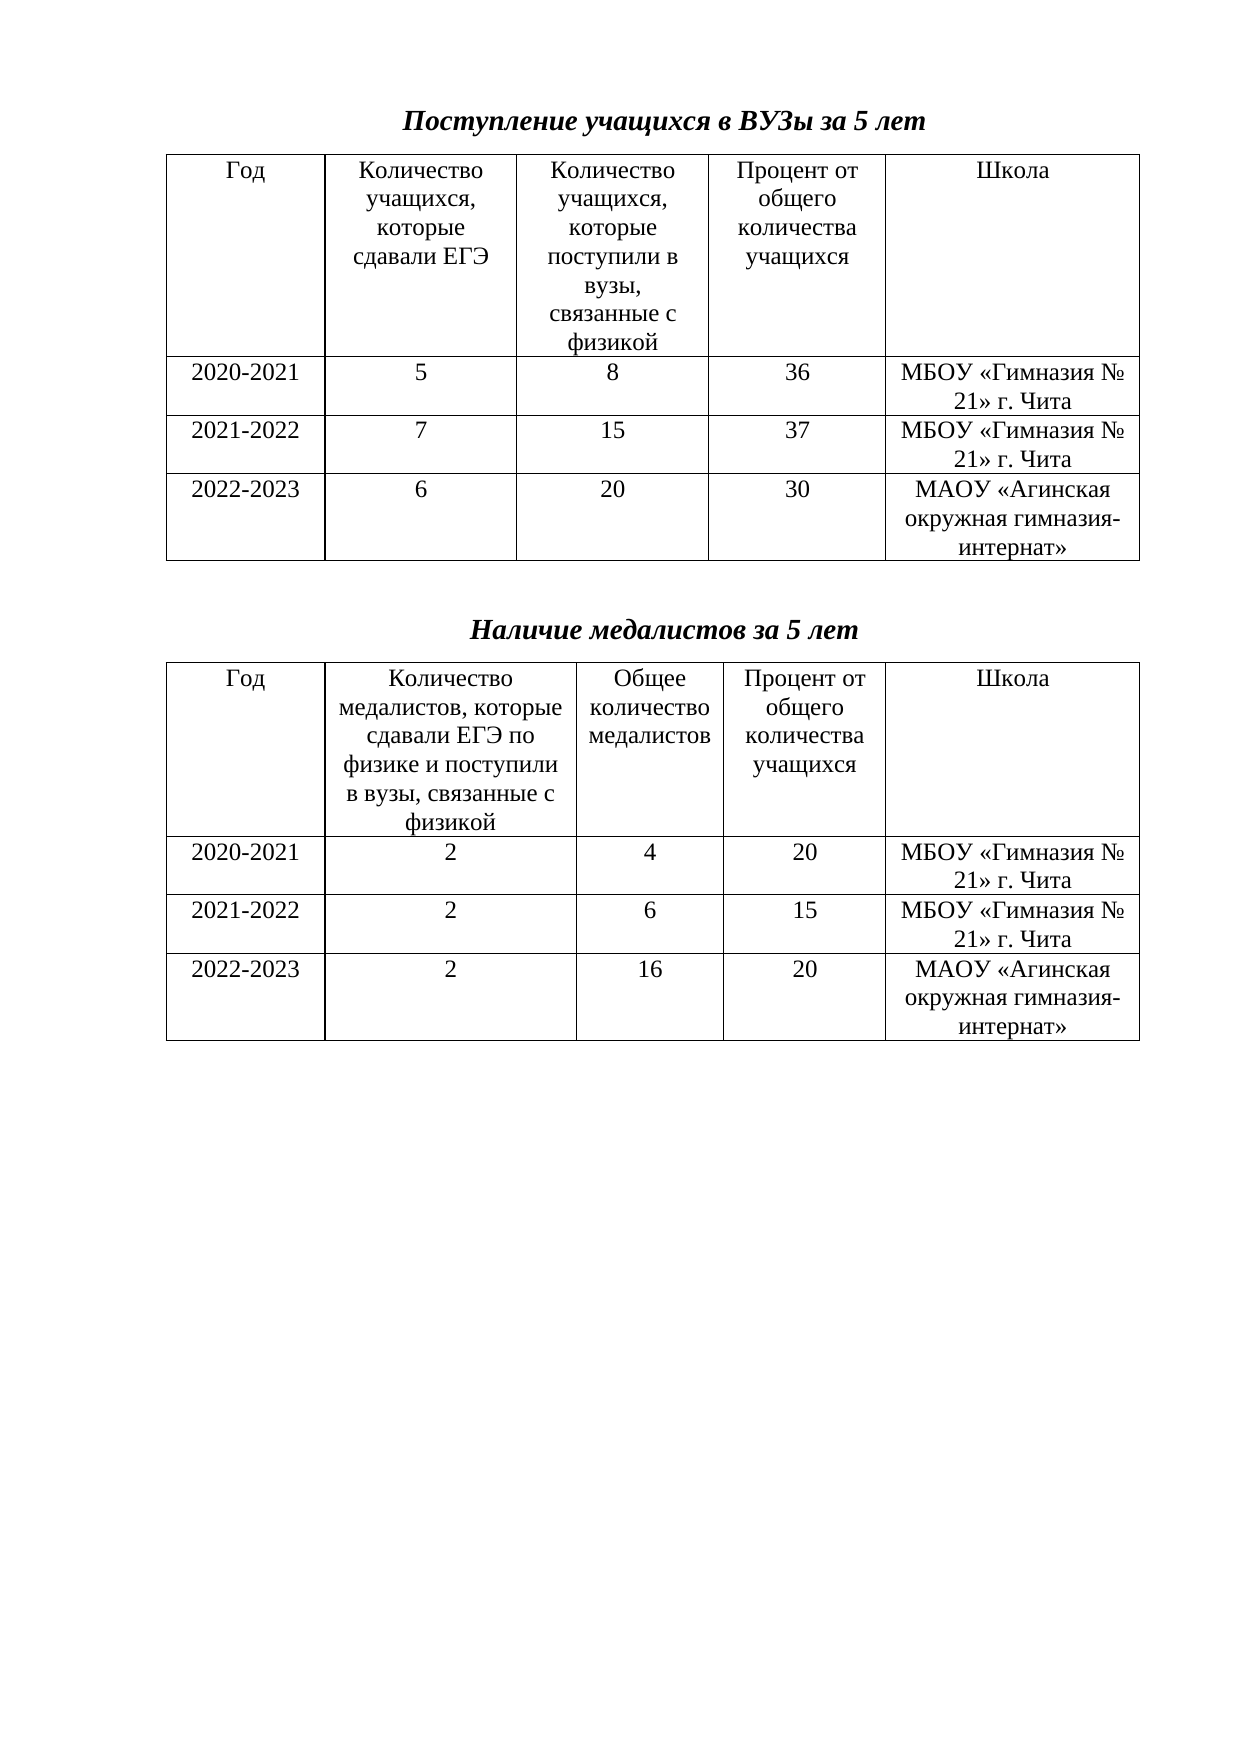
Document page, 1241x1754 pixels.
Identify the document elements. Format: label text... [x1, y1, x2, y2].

table_cell МБОУ «Гимназия № 21» г. Чита [886, 895, 1139, 953]
table_header Количество учащихся, которые сдавали ЕГЭ [326, 155, 516, 356]
table_header Год [167, 155, 324, 356]
table_header Процент от общего количества учащихся [709, 155, 885, 356]
table_cell МАОУ «Агинская окружная гимназия-интернат» [886, 954, 1139, 1040]
table_cell 6 [326, 474, 516, 560]
table_cell 2022-2023 [167, 474, 324, 560]
table_cell 4 [577, 837, 723, 894]
table_cell 37 [709, 416, 885, 473]
table_cell 20 [724, 837, 885, 894]
table_header Школа [886, 155, 1139, 356]
table_cell 8 [517, 357, 708, 414]
table_header Процент от общего количества учащихся [724, 663, 885, 836]
table_cell 36 [709, 357, 885, 414]
table_cell МБОУ «Гимназия № 21» г. Чита [886, 357, 1139, 414]
table_cell 7 [326, 416, 516, 473]
table_cell 2022-2023 [167, 954, 324, 1040]
table_cell 16 [577, 954, 723, 1040]
table_cell 2 [326, 895, 576, 953]
table_cell 15 [724, 895, 885, 953]
table_header Количество медалистов, которые сдавали ЕГЭ по физике и поступили в вузы, связанные с физикой [326, 663, 576, 836]
table_cell 30 [709, 474, 885, 560]
table_cell 2 [326, 837, 576, 894]
text Наличие медалистов за 5 лет [177, 612, 1152, 645]
table_cell 5 [326, 357, 516, 414]
table_cell 2 [326, 954, 576, 1040]
table_cell МБОУ «Гимназия № 21» г. Чита [886, 416, 1139, 473]
table_cell 6 [577, 895, 723, 953]
table_header Школа [886, 663, 1139, 836]
table_cell 2020-2021 [167, 357, 324, 414]
table_cell МБОУ «Гимназия № 21» г. Чита [886, 837, 1139, 894]
table_cell 15 [517, 416, 708, 473]
table_header Количество учащихся, которые поступили в вузы, связанные с физикой [517, 155, 708, 356]
table_cell 20 [724, 954, 885, 1040]
table_cell МАОУ «Агинская окружная гимназия-интернат» [886, 474, 1139, 560]
table_cell 2021-2022 [167, 416, 324, 473]
text Поступление учащихся в ВУЗы за 5 лет [177, 103, 1152, 137]
table_header Год [167, 663, 324, 836]
table_header Общее количество медалистов [577, 663, 723, 836]
table_cell 2020-2021 [167, 837, 324, 894]
table_cell 2021-2022 [167, 895, 324, 953]
table_cell 20 [517, 474, 708, 560]
